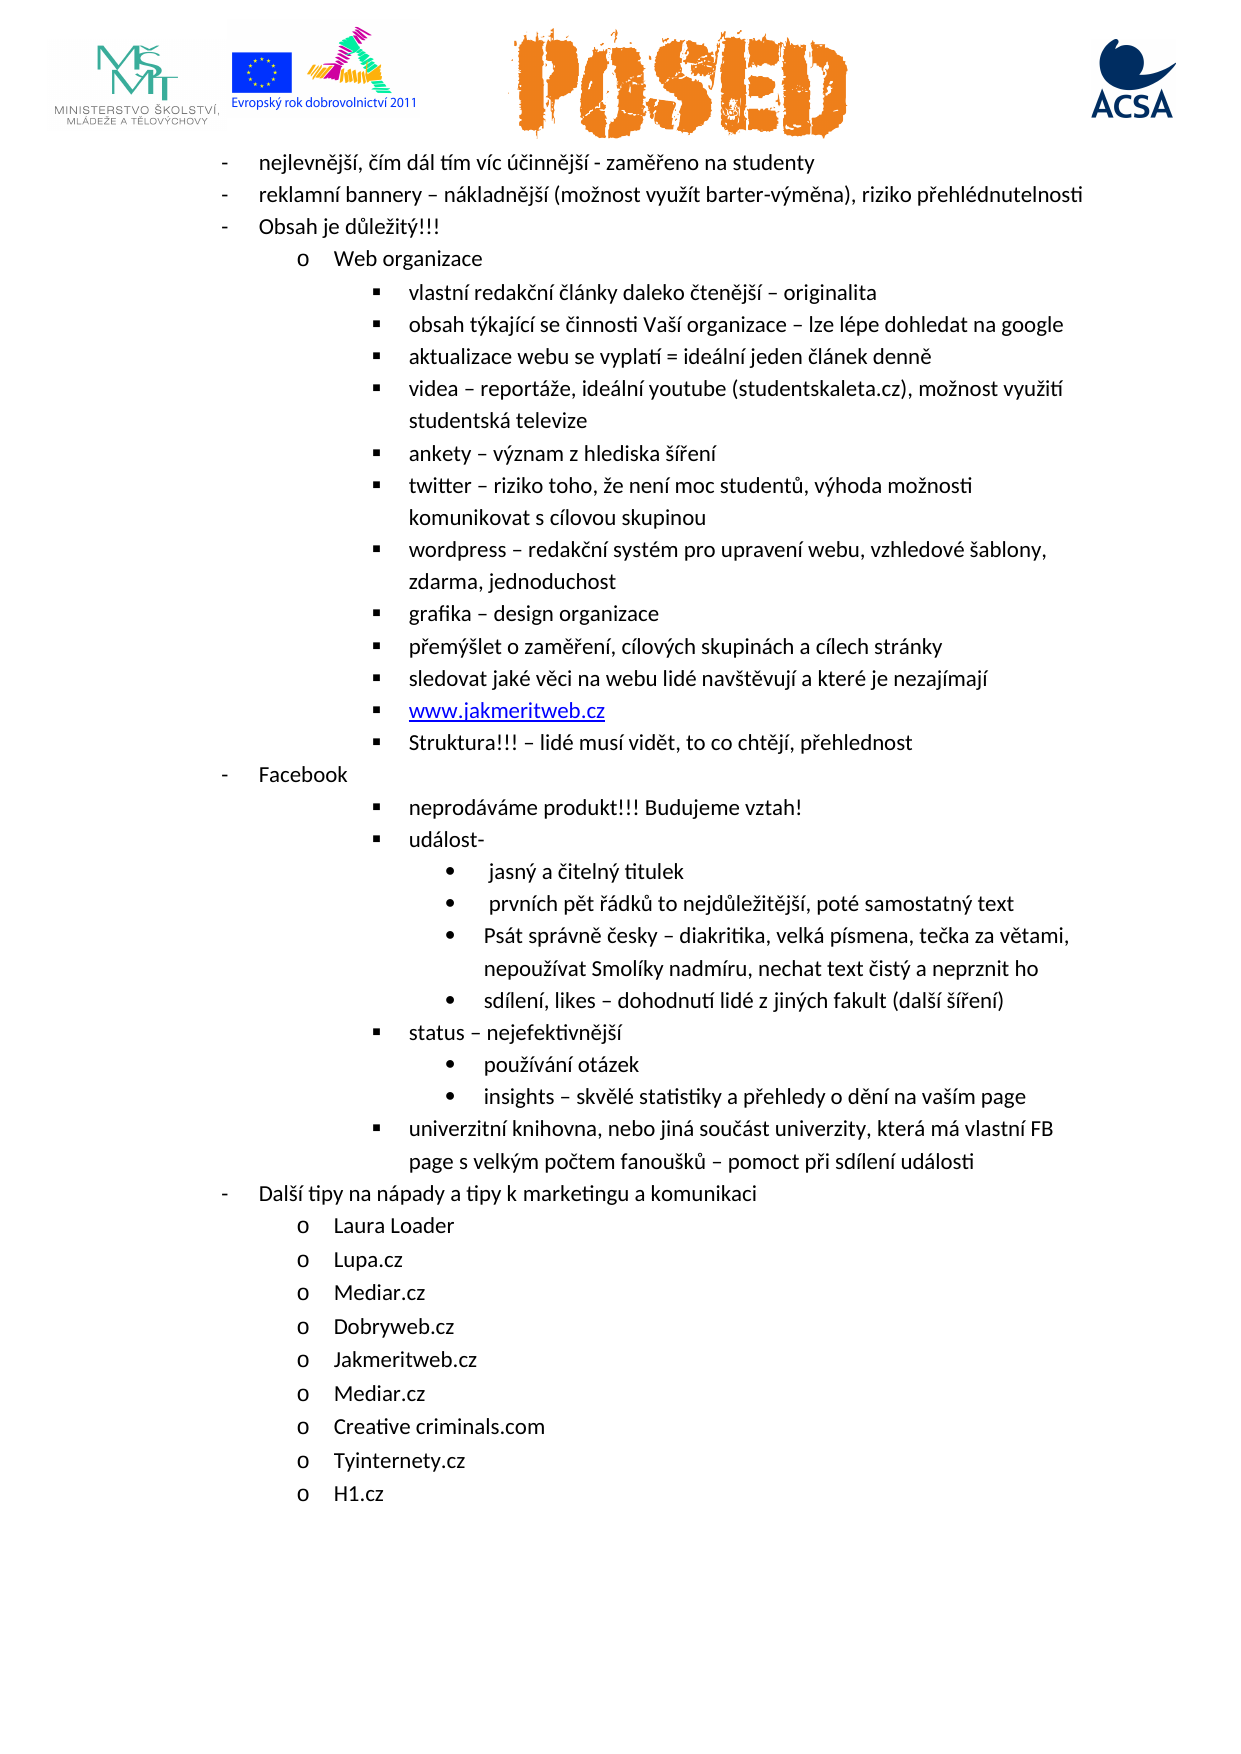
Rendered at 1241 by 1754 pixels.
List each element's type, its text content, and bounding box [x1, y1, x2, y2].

list insights – skvělé statistiky a přehledy o dění na vaším page [446, 1082, 1093, 1110]
list sledovat jaké věci na webu lidé navštěvují a které je nezajímají [371, 664, 1093, 692]
list přemýšlet o zaměření, cílových skupinách a cílech stránky [371, 632, 1093, 660]
list vlastní redakční články daleko čtenější – originalita [371, 278, 1093, 306]
list Dobryweb.cz [296, 1312, 1093, 1341]
list Laura Loader [296, 1211, 1093, 1240]
list ankety – význam z hlediska šíření [371, 439, 1093, 467]
list www.jakmeritweb.cz [371, 696, 1093, 724]
list wordpress – redakční systém pro upravení webu, vzhledové šablony, zdarma, jednoduchost [371, 535, 1093, 595]
list H1.cz [296, 1479, 1093, 1509]
picture [508, 28, 848, 139]
list Tyinternety.cz [296, 1446, 1093, 1475]
list grafika – design organizace [371, 599, 1093, 628]
list Facebook [221, 761, 1093, 788]
list používání otázek [446, 1050, 1093, 1078]
list Jakmeritweb.cz [296, 1345, 1093, 1374]
list Mediar.cz [296, 1278, 1093, 1307]
list univerzitní knihovna, nebo jiná součást univerzity, která má vlastní FB page s velkým počtem fanoušků – pomoct při sdílení události [371, 1114, 1093, 1175]
list neprodáváme produkt!!! Budujeme vztah! [371, 793, 1093, 821]
picture [47, 19, 421, 131]
list Lupa.cz [296, 1245, 1093, 1274]
list videa – reportáže, ideální youtube (studentskaleta.cz), možnost využití studentská televize [371, 374, 1093, 434]
list twitter – riziko toho, že není moc studentů, výhoda možnosti komunikovat s cílovou skupinou [371, 471, 1093, 531]
list aktualizace webu se vyplatí = ideální jeden článek denně [371, 342, 1093, 370]
list obsah týkající se činnosti Vaší organizace – lze lépe dohledat na google [371, 310, 1093, 338]
list Další tipy na nápady a tipy k marketingu a komunikaci [221, 1179, 1093, 1207]
list nejlevnější, čím dál tím víc účinnější - zaměřeno na studenty [221, 148, 1093, 176]
list jasný a čitelný titulek [446, 857, 1093, 885]
picture [1091, 39, 1176, 118]
list Struktura!!! – lidé musí vidět, to co chtějí, přehlednost [371, 728, 1093, 756]
list Web organizace [296, 244, 1093, 273]
list prvních pět řádků to nejdůležitější, poté samostatný text [446, 889, 1093, 917]
list Psát správně česky – diakritika, velká písmena, tečka za větami, nepoužívat Smolíky nadmíru, nechat text čistý a neprznit ho [446, 921, 1093, 982]
list sdílení, likes – dohodnutí lidé z jiných fakult (další šíření) [446, 986, 1093, 1014]
list Obsah je důležitý!!! [221, 212, 1093, 240]
list událost- [371, 825, 1093, 853]
list Mediar.cz [296, 1379, 1093, 1408]
list Creative criminals.com [296, 1412, 1093, 1442]
list reklamní bannery – nákladnější (možnost využít barter-výměna), riziko přehlédnutelnosti [221, 180, 1093, 208]
list status – nejefektivnější [371, 1018, 1093, 1046]
